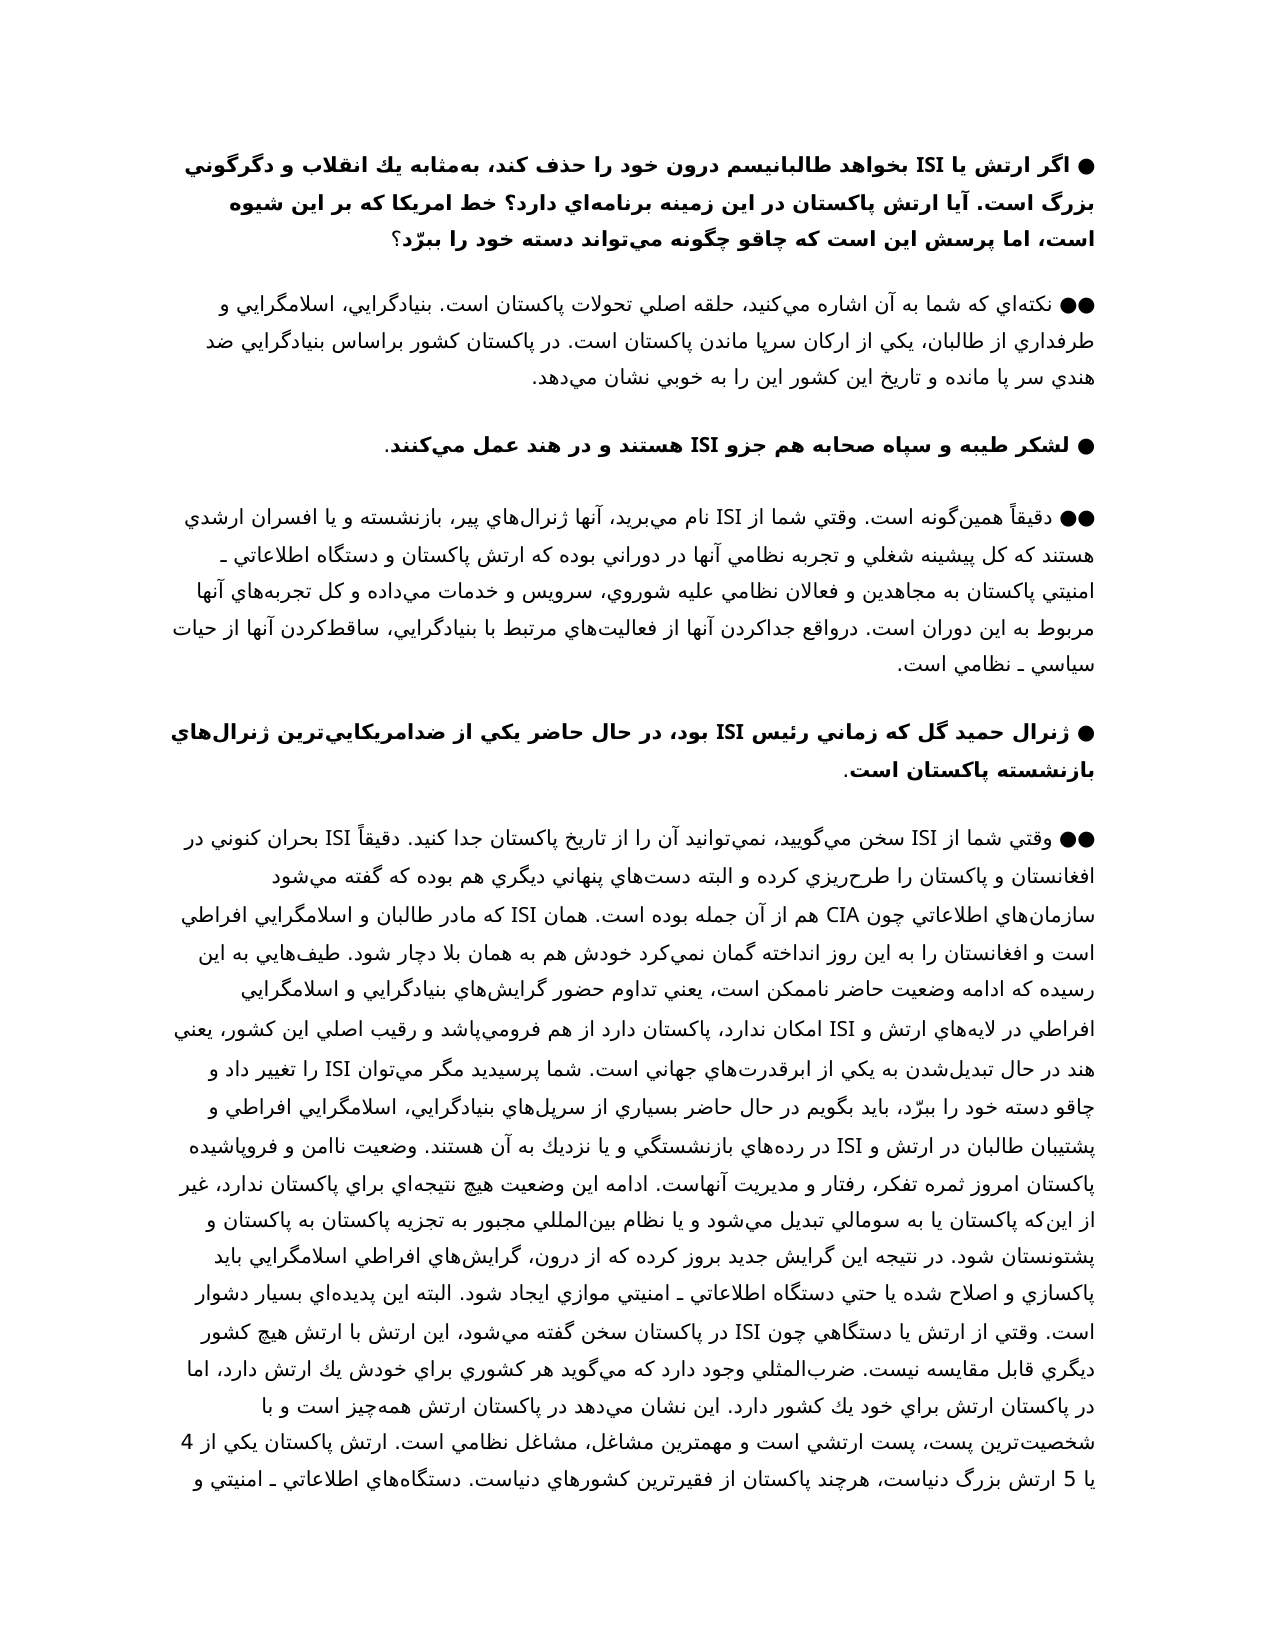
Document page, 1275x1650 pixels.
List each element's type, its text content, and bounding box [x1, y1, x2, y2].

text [168, 823, 1095, 1491]
text ●● نكته‌اي كه شما به آن اشاره مي‌كنيد، حلقه اصلي تحولات پاكستان است. بنيادگرايي، اسلامگرايي و طرفداري از طالبان، يكي از اركان سرپا ماندن پاكستان است. در پاكستان كشور براساس بنيادگرايي ضد هندي سر پا مانده‌ و تاريخ اين كشور اين را به خوبي نشان مي‌دهد. [168, 292, 1095, 389]
text ●● دقيقاً همين‌گونه است. وقتي شما از ISI نام مي‌بريد، آنها ژنرال‌هاي پير، بازنشسته و يا افسران ارشدي هستند كه كل پيشينه شغلي و تجربه نظامي آنها در دوراني بوده كه ارتش پاكستان و دستگاه اطلاعاتي ـ امنيتي پاكستان به مجاهدين و فعالان نظامي عليه شوروي، سرويس و خدمات مي‌داده و كل تجربه‌هاي آنها مربوط به اين دوران است. درواقع جداكردن آنها از فعاليت‌هاي مرتبط با بنيادگرايي، ساقط‌كردن آنها از حيات سياسي ـ نظامي است. [168, 502, 1095, 676]
text ● اگر ارتش يا ISI بخواهد طالبانيسم درون خود را حذف كند، به‌مثابه يك انقلاب و دگرگوني بزرگ است. آيا ارتش پاكستان در اين زمينه برنامه‌اي دارد؟ خط امريكا كه بر اين شيوه است، اما پرسش اين است كه چاقو چگونه مي‌تواند دسته خود را ببرّد؟ [168, 150, 1095, 251]
text ● لشكر طيبه و سپاه صحابه هم جزو ISI هستند و در هند عمل مي‌كنند. [168, 431, 1095, 459]
text ● ژنرال حميد گل كه زماني رئيس ISI بود، در حال حاضر يكي از ضدامريكايي‌ترين ژنرال‌هاي بازنشسته پاكستان است. [168, 717, 1095, 782]
